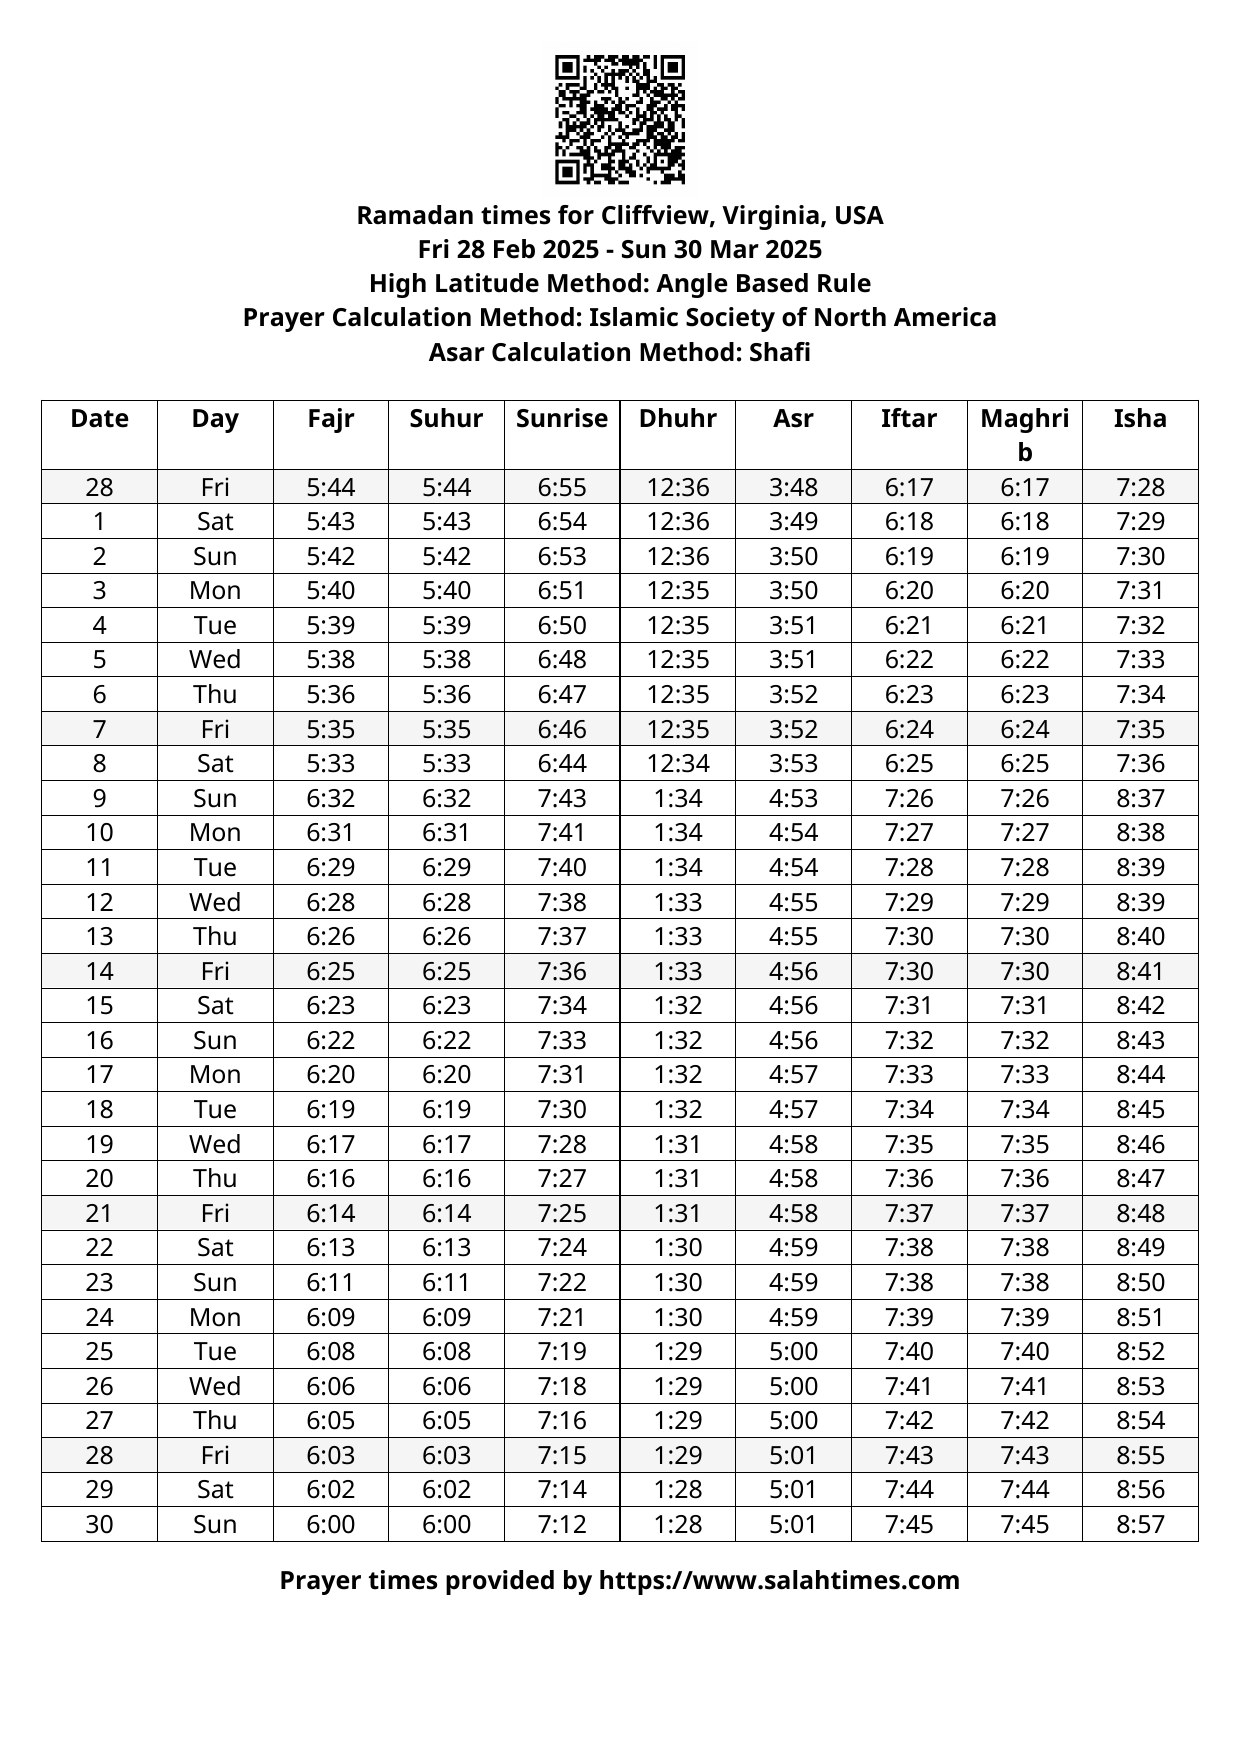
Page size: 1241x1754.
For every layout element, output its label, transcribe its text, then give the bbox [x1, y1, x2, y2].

table_cell 6:19 [852, 539, 967, 572]
table_cell 7:14 [505, 1473, 619, 1506]
table_cell 7:30 [852, 954, 967, 987]
table_cell 6:20 [852, 574, 967, 607]
table_cell 1:30 [621, 1231, 735, 1264]
table_cell Sun [158, 1265, 273, 1299]
table_cell 5:43 [274, 504, 388, 538]
table_cell 3:52 [736, 712, 851, 745]
table_cell 1:32 [621, 989, 735, 1022]
table_cell 12:35 [621, 643, 735, 676]
table_cell 7:15 [505, 1438, 619, 1472]
table_cell 6:09 [274, 1300, 388, 1333]
table_cell 5:33 [274, 746, 388, 780]
table_cell 5:00 [736, 1404, 851, 1437]
table_cell 1:30 [621, 1300, 735, 1333]
table_cell 3:53 [736, 746, 851, 780]
table_cell 8:39 [1083, 885, 1198, 918]
table_cell 5:40 [274, 574, 388, 607]
table_cell 8:39 [1083, 850, 1198, 884]
table_cell 7:36 [852, 1161, 967, 1195]
table_header Iftar [852, 401, 967, 469]
table_cell 6:48 [505, 643, 619, 676]
table_cell 7:45 [968, 1507, 1082, 1541]
table_cell 5:01 [736, 1507, 851, 1541]
table_cell 1:34 [621, 816, 735, 849]
table_cell 7:38 [968, 1265, 1082, 1299]
table_cell 7:38 [852, 1231, 967, 1264]
table_cell 12:36 [621, 504, 735, 538]
table_cell 4:54 [736, 850, 851, 884]
table_cell 20 [42, 1161, 157, 1195]
table_cell 4:54 [736, 816, 851, 849]
table_cell 7 [42, 712, 157, 745]
table_cell Mon [158, 1300, 273, 1333]
table_cell Tue [158, 1092, 273, 1126]
table_cell 7:44 [852, 1473, 967, 1506]
table_cell 7:39 [852, 1300, 967, 1333]
table_cell 7:35 [1083, 712, 1198, 745]
table_cell Sat [158, 1473, 273, 1506]
table_cell 1:29 [621, 1438, 735, 1472]
table_cell 6:20 [389, 1058, 504, 1091]
table_cell 7:22 [505, 1265, 619, 1299]
table_cell 19 [42, 1127, 157, 1160]
table_cell 6:17 [852, 470, 967, 503]
table_cell 6:26 [389, 919, 504, 953]
text Asar Calculation Method: Shafi [42, 334, 1198, 368]
table_cell 7:32 [968, 1023, 1082, 1057]
table_cell 8:50 [1083, 1265, 1198, 1299]
table_cell 6:25 [274, 954, 388, 987]
table_cell 7:35 [852, 1127, 967, 1160]
table_header Suhur [389, 401, 504, 469]
table_cell 1:32 [621, 1058, 735, 1091]
table_cell 1:28 [621, 1473, 735, 1506]
table_cell 7:31 [968, 989, 1082, 1022]
table_cell 7:41 [505, 816, 619, 849]
table_cell 6:19 [274, 1092, 388, 1126]
table_cell 8:44 [1083, 1058, 1198, 1091]
table_cell Sat [158, 746, 273, 780]
table_cell 6:18 [968, 504, 1082, 538]
table_cell 7:30 [852, 919, 967, 953]
table_cell 6:25 [968, 746, 1082, 780]
table_cell 5:35 [389, 712, 504, 745]
table_cell 7:33 [1083, 643, 1198, 676]
table_cell 7:19 [505, 1334, 619, 1368]
table_cell 7:36 [1083, 746, 1198, 780]
table_cell 1:34 [621, 781, 735, 814]
table_cell 8:42 [1083, 989, 1198, 1022]
table_header Isha [1083, 401, 1198, 469]
table_cell 7:29 [852, 885, 967, 918]
table_cell 6:28 [389, 885, 504, 918]
table_cell 6:46 [505, 712, 619, 745]
table_cell 4:59 [736, 1265, 851, 1299]
table_cell 1:31 [621, 1127, 735, 1160]
table_cell 7:34 [505, 989, 619, 1022]
table_cell 7:33 [968, 1058, 1082, 1091]
table_cell 5 [42, 643, 157, 676]
table_cell 7:16 [505, 1404, 619, 1437]
table_header Sunrise [505, 401, 619, 469]
table_cell 6:28 [274, 885, 388, 918]
table_cell Wed [158, 1127, 273, 1160]
table_cell 5:39 [389, 608, 504, 642]
picture [542, 41, 699, 198]
table_cell 5:01 [736, 1438, 851, 1472]
table_cell 15 [42, 989, 157, 1022]
table_cell Tue [158, 850, 273, 884]
table_cell 7:30 [1083, 539, 1198, 572]
table_header Fajr [274, 401, 388, 469]
text High Latitude Method: Angle Based Rule [42, 266, 1198, 300]
table_cell 7:40 [505, 850, 619, 884]
table_cell 6:19 [968, 539, 1082, 572]
table_cell 8:38 [1083, 816, 1198, 849]
table_cell 28 [42, 1438, 157, 1472]
table_cell Thu [158, 1161, 273, 1195]
table_cell 12:35 [621, 712, 735, 745]
table_cell 1:31 [621, 1161, 735, 1195]
table_cell Sat [158, 504, 273, 538]
table_cell 26 [42, 1369, 157, 1402]
text Prayer Calculation Method: Islamic Society of North America [42, 300, 1198, 334]
table_cell 3:51 [736, 643, 851, 676]
table_cell 6:31 [274, 816, 388, 849]
table_cell 3 [42, 574, 157, 607]
table_cell 7:26 [968, 781, 1082, 814]
table_cell Mon [158, 816, 273, 849]
table_cell 6:47 [505, 677, 619, 711]
table_cell 7:36 [968, 1161, 1082, 1195]
table_cell 7:37 [505, 919, 619, 953]
table_cell 7:30 [968, 919, 1082, 953]
table_cell 6:13 [389, 1231, 504, 1264]
table_cell 5:42 [389, 539, 504, 572]
table_cell 7:30 [968, 954, 1082, 987]
table_cell 6:23 [852, 677, 967, 711]
table_cell 3:50 [736, 574, 851, 607]
table_cell 10 [42, 816, 157, 849]
table_cell 4:55 [736, 919, 851, 953]
table_cell 7:33 [852, 1058, 967, 1091]
table_cell 1:32 [621, 1023, 735, 1057]
table_cell 1:29 [621, 1404, 735, 1437]
table_cell 6:06 [274, 1369, 388, 1402]
table_cell 7:31 [852, 989, 967, 1022]
table_cell 6:06 [389, 1369, 504, 1402]
table_cell 7:35 [968, 1127, 1082, 1160]
table_cell 4 [42, 608, 157, 642]
table_header Dhuhr [621, 401, 735, 469]
table_cell 1:28 [621, 1507, 735, 1541]
text Ramadan times for Cliffview, Virginia, USA [42, 198, 1198, 232]
table_cell 7:29 [968, 885, 1082, 918]
table_cell Sat [158, 989, 273, 1022]
table_cell 6:22 [389, 1023, 504, 1057]
table_cell Fri [158, 954, 273, 987]
table_cell 29 [42, 1473, 157, 1506]
text Fri 28 Feb 2025 - Sun 30 Mar 2025 [42, 232, 1198, 266]
table_cell 6:18 [852, 504, 967, 538]
table_cell 6:20 [968, 574, 1082, 607]
table_cell 7:38 [968, 1231, 1082, 1264]
table_cell Sun [158, 539, 273, 572]
table_cell 7:12 [505, 1507, 619, 1541]
table_cell 7:40 [852, 1334, 967, 1368]
table_cell 7:28 [505, 1127, 619, 1160]
table_cell 7:40 [968, 1334, 1082, 1368]
table_cell 6:51 [505, 574, 619, 607]
table_cell 8:49 [1083, 1231, 1198, 1264]
table_cell 5:36 [389, 677, 504, 711]
table_cell 18 [42, 1092, 157, 1126]
table_cell Sun [158, 1023, 273, 1057]
table_cell 5:42 [274, 539, 388, 572]
table_cell 14 [42, 954, 157, 987]
table_cell 12:35 [621, 574, 735, 607]
table_cell 1:31 [621, 1196, 735, 1229]
table_header Maghrib [968, 401, 1082, 469]
table_cell 6:16 [389, 1161, 504, 1195]
table_cell Sat [158, 1231, 273, 1264]
table_cell 8:53 [1083, 1369, 1198, 1402]
table_cell 6:02 [274, 1473, 388, 1506]
table_header Asr [736, 401, 851, 469]
table_cell 30 [42, 1507, 157, 1541]
table_cell 12:35 [621, 608, 735, 642]
table_cell 4:58 [736, 1196, 851, 1229]
table_cell 7:29 [1083, 504, 1198, 538]
table_cell 6:05 [389, 1404, 504, 1437]
table_cell 7:36 [505, 954, 619, 987]
table_cell 6:24 [968, 712, 1082, 745]
table_cell 4:59 [736, 1300, 851, 1333]
table_cell 27 [42, 1404, 157, 1437]
table_cell 6:21 [852, 608, 967, 642]
table_cell 5:36 [274, 677, 388, 711]
table_cell 6:32 [274, 781, 388, 814]
table_cell 5:43 [389, 504, 504, 538]
table_cell Mon [158, 1058, 273, 1091]
table_cell 7:32 [852, 1023, 967, 1057]
table_cell 6:00 [274, 1507, 388, 1541]
table_cell 6:26 [274, 919, 388, 953]
table_cell Sun [158, 781, 273, 814]
table_cell Thu [158, 919, 273, 953]
table_cell 7:44 [968, 1473, 1082, 1506]
table_cell 5:39 [274, 608, 388, 642]
table_cell 5:01 [736, 1473, 851, 1506]
table_cell 23 [42, 1265, 157, 1299]
table_cell 6:54 [505, 504, 619, 538]
table_cell 7:18 [505, 1369, 619, 1402]
table_cell 8:48 [1083, 1196, 1198, 1229]
table_cell 6:25 [389, 954, 504, 987]
table_cell 6:32 [389, 781, 504, 814]
table_cell 12 [42, 885, 157, 918]
text Prayer times provided by https://www.salahtimes.com [42, 1563, 1198, 1597]
table_cell 6:00 [389, 1507, 504, 1541]
table_cell 7:39 [968, 1300, 1082, 1333]
table_cell 7:30 [505, 1092, 619, 1126]
table_cell 3:52 [736, 677, 851, 711]
table_cell 6:20 [274, 1058, 388, 1091]
table_cell 13 [42, 919, 157, 953]
table_cell 1:33 [621, 885, 735, 918]
table_cell 5:38 [389, 643, 504, 676]
table_cell 7:34 [968, 1092, 1082, 1126]
table_cell 11 [42, 850, 157, 884]
table_cell 1:34 [621, 850, 735, 884]
table_cell 6:05 [274, 1404, 388, 1437]
table_cell 6:17 [968, 470, 1082, 503]
table_cell 4:57 [736, 1092, 851, 1126]
table_cell 8:57 [1083, 1507, 1198, 1541]
table_cell 8:52 [1083, 1334, 1198, 1368]
table_cell 7:34 [1083, 677, 1198, 711]
table_cell 16 [42, 1023, 157, 1057]
table_cell 6:19 [389, 1092, 504, 1126]
table_cell 17 [42, 1058, 157, 1091]
table_cell 1 [42, 504, 157, 538]
table_cell 5:00 [736, 1369, 851, 1402]
table_cell 6:03 [389, 1438, 504, 1472]
table_cell 7:41 [968, 1369, 1082, 1402]
table_cell 8:45 [1083, 1092, 1198, 1126]
table_cell 8:40 [1083, 919, 1198, 953]
table_cell 4:55 [736, 885, 851, 918]
table_cell 6:14 [389, 1196, 504, 1229]
table_cell 7:38 [505, 885, 619, 918]
table_cell 4:53 [736, 781, 851, 814]
table_cell 6 [42, 677, 157, 711]
table_cell 8 [42, 746, 157, 780]
table_cell 9 [42, 781, 157, 814]
table_cell 7:27 [505, 1161, 619, 1195]
table_cell Thu [158, 1404, 273, 1437]
table_cell 7:42 [968, 1404, 1082, 1437]
table_cell 24 [42, 1300, 157, 1333]
table_cell 6:08 [274, 1334, 388, 1368]
table_header Day [158, 401, 273, 469]
table_cell 8:47 [1083, 1161, 1198, 1195]
table_cell 7:26 [852, 781, 967, 814]
table_cell 6:17 [389, 1127, 504, 1160]
table_cell 1:32 [621, 1092, 735, 1126]
table_cell 4:57 [736, 1058, 851, 1091]
table_cell 5:35 [274, 712, 388, 745]
table_cell 8:55 [1083, 1438, 1198, 1472]
table_cell Wed [158, 1369, 273, 1402]
table_cell 12:36 [621, 539, 735, 572]
table_cell 6:11 [274, 1265, 388, 1299]
table_cell 6:50 [505, 608, 619, 642]
table_cell 7:38 [852, 1265, 967, 1299]
table_cell 6:22 [274, 1023, 388, 1057]
table_cell Fri [158, 1438, 273, 1472]
table_cell 7:37 [968, 1196, 1082, 1229]
table_cell 7:24 [505, 1231, 619, 1264]
table_cell 4:58 [736, 1161, 851, 1195]
table_cell 6:25 [852, 746, 967, 780]
table_cell Fri [158, 712, 273, 745]
table_cell 4:56 [736, 1023, 851, 1057]
table_cell 7:37 [852, 1196, 967, 1229]
table_cell 6:13 [274, 1231, 388, 1264]
table_cell 8:41 [1083, 954, 1198, 987]
table_cell 6:29 [389, 850, 504, 884]
table_cell Wed [158, 885, 273, 918]
table_cell 1:33 [621, 954, 735, 987]
table_cell 5:38 [274, 643, 388, 676]
table_cell 4:56 [736, 954, 851, 987]
table_cell 6:14 [274, 1196, 388, 1229]
table_cell 1:33 [621, 919, 735, 953]
table_cell 7:28 [968, 850, 1082, 884]
table_cell 3:51 [736, 608, 851, 642]
table_cell 25 [42, 1334, 157, 1368]
table_cell Tue [158, 1334, 273, 1368]
table_cell 6:03 [274, 1438, 388, 1472]
table_cell Sun [158, 1507, 273, 1541]
table_cell Mon [158, 574, 273, 607]
table_cell Tue [158, 608, 273, 642]
table_cell Fri [158, 470, 273, 503]
table_cell 6:09 [389, 1300, 504, 1333]
table_cell 8:46 [1083, 1127, 1198, 1160]
table_cell 1:30 [621, 1265, 735, 1299]
table_cell 7:21 [505, 1300, 619, 1333]
table_cell 8:37 [1083, 781, 1198, 814]
table_cell 7:32 [1083, 608, 1198, 642]
table_cell 7:41 [852, 1369, 967, 1402]
table_cell 6:11 [389, 1265, 504, 1299]
table_cell 22 [42, 1231, 157, 1264]
table_cell 8:51 [1083, 1300, 1198, 1333]
table_cell 3:48 [736, 470, 851, 503]
table_cell 21 [42, 1196, 157, 1229]
table_cell 5:33 [389, 746, 504, 780]
table_cell 3:50 [736, 539, 851, 572]
table_cell 1:29 [621, 1334, 735, 1368]
table_cell 7:43 [505, 781, 619, 814]
table_header Date [42, 401, 157, 469]
table_cell 6:22 [852, 643, 967, 676]
table_cell 7:34 [852, 1092, 967, 1126]
table_cell 8:43 [1083, 1023, 1198, 1057]
table_cell 6:29 [274, 850, 388, 884]
table_cell 6:23 [389, 989, 504, 1022]
table_cell 7:43 [852, 1438, 967, 1472]
table_cell 5:40 [389, 574, 504, 607]
table_cell 5:44 [274, 470, 388, 503]
table_cell 4:59 [736, 1231, 851, 1264]
table_cell 7:33 [505, 1023, 619, 1057]
table_cell 6:24 [852, 712, 967, 745]
table_cell Wed [158, 643, 273, 676]
table_cell 6:23 [968, 677, 1082, 711]
table_cell 7:45 [852, 1507, 967, 1541]
table_cell 5:00 [736, 1334, 851, 1368]
table_cell 2 [42, 539, 157, 572]
table_cell 4:58 [736, 1127, 851, 1160]
table_cell 7:31 [505, 1058, 619, 1091]
table_cell 12:36 [621, 470, 735, 503]
table_cell Thu [158, 677, 273, 711]
table_cell 6:21 [968, 608, 1082, 642]
table_cell 6:31 [389, 816, 504, 849]
table_cell 12:34 [621, 746, 735, 780]
table_cell 1:29 [621, 1369, 735, 1402]
table_cell 8:56 [1083, 1473, 1198, 1506]
table_cell 6:17 [274, 1127, 388, 1160]
table_cell 7:27 [852, 816, 967, 849]
table_cell 7:27 [968, 816, 1082, 849]
table_cell 28 [42, 470, 157, 503]
table_cell 7:28 [852, 850, 967, 884]
table_cell 6:23 [274, 989, 388, 1022]
table_cell 6:53 [505, 539, 619, 572]
table_cell 6:16 [274, 1161, 388, 1195]
table_cell Fri [158, 1196, 273, 1229]
table_cell 4:56 [736, 989, 851, 1022]
table_cell 8:54 [1083, 1404, 1198, 1437]
table_cell 7:31 [1083, 574, 1198, 607]
table_cell 5:44 [389, 470, 504, 503]
table_cell 12:35 [621, 677, 735, 711]
table_cell 6:55 [505, 470, 619, 503]
table_cell 6:22 [968, 643, 1082, 676]
table_cell 7:25 [505, 1196, 619, 1229]
table_cell 7:43 [968, 1438, 1082, 1472]
table_cell 6:08 [389, 1334, 504, 1368]
table_cell 7:28 [1083, 470, 1198, 503]
table_cell 6:44 [505, 746, 619, 780]
table_cell 6:02 [389, 1473, 504, 1506]
table_cell 7:42 [852, 1404, 967, 1437]
table_cell 3:49 [736, 504, 851, 538]
